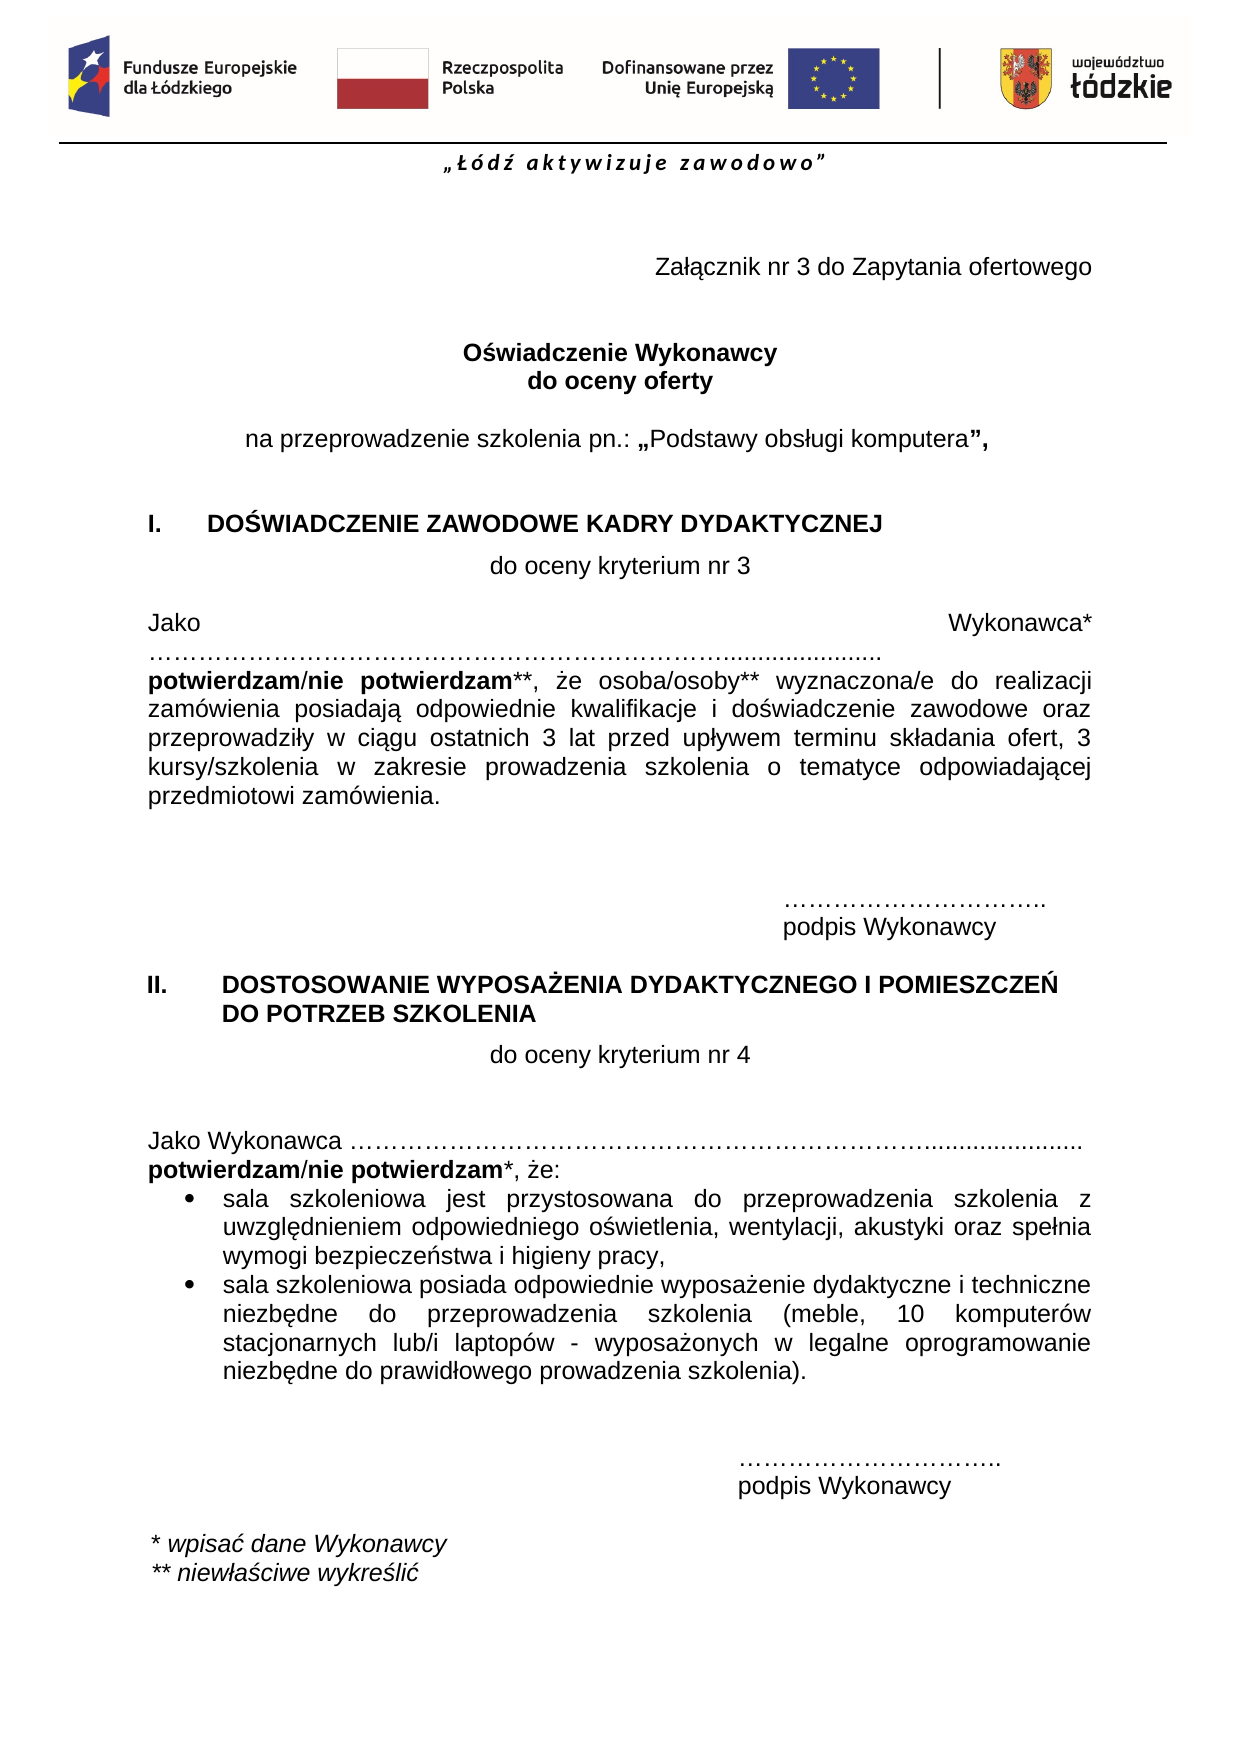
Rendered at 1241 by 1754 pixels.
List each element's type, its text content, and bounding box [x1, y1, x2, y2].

text Załącznik nr 3 do Zapytania ofertowego [148, 252, 1092, 281]
text ** niewłaściwe wykreślić [148, 1557, 1092, 1586]
text ………………………….. [783, 883, 1092, 912]
text * wpisać dane Wykonawcy [148, 1529, 1092, 1557]
text podpis Wykonawcy [720, 1471, 1092, 1500]
text potwierdzam/nie potwierdzam**, że osoba/osoby** wyznaczona/e do realizacji zamówienia posiadają odpowiednie kwalifikacje i doświadczenie zawodowe oraz przeprowadziły w ciągu ostatnich 3 lat przed upływem terminu składania ofert, 3 kursy/szkolenia w zakresie prowadzenia szkolenia o tematyce odpowiadającej przedmiotowi zamówienia. [148, 666, 1092, 809]
text Jako Wykonawca ……………………………………………………………....................... [148, 1126, 1092, 1155]
text do oceny kryterium nr 3 [148, 551, 1092, 579]
text Jako Wykonawca* ……………………………………………………………....................... [148, 608, 1092, 666]
text potwierdzam/nie potwierdzam*, że: [148, 1155, 1092, 1183]
text ………………………….. [204, 1442, 1092, 1471]
text na przeprowadzenie szkolenia pn.: „Podstawy obsługi komputera”, [148, 424, 1092, 481]
list sala szkoleniowa jest przystosowana do przeprowadzenia szkolenia z uwzględnieniem odpowiedniego oświetlenia, wentylacji, akustyki oraz spełnia wymogi bezpieczeństwa i higieny pracy, [185, 1183, 1092, 1270]
text podpis Wykonawcy [783, 912, 1092, 941]
picture [48, 16, 1192, 137]
text Oświadczenie Wykonawcy [148, 338, 1092, 366]
list DOŚWIADCZENIE ZAWODOWE KADRY DYDAKTYCZNEJ [148, 509, 1092, 538]
list DOSTOSOWANIE WYPOSAŻENIA DYDAKTYCZNEGO I POMIESZCZEŃ DO POTRZEB SZKOLENIA [147, 970, 1092, 1027]
text do oceny kryterium nr 4 [148, 1040, 1092, 1068]
list sala szkoleniowa posiada odpowiednie wyposażenie dydaktyczne i techniczne niezbędne do przeprowadzenia szkolenia (meble, 10 komputerów stacjonarnych lub/i laptopów - wyposażonych w legalne oprogramowanie niezbędne do prawidłowego prowadzenia szkolenia). [185, 1270, 1092, 1385]
text do oceny oferty [148, 366, 1092, 395]
